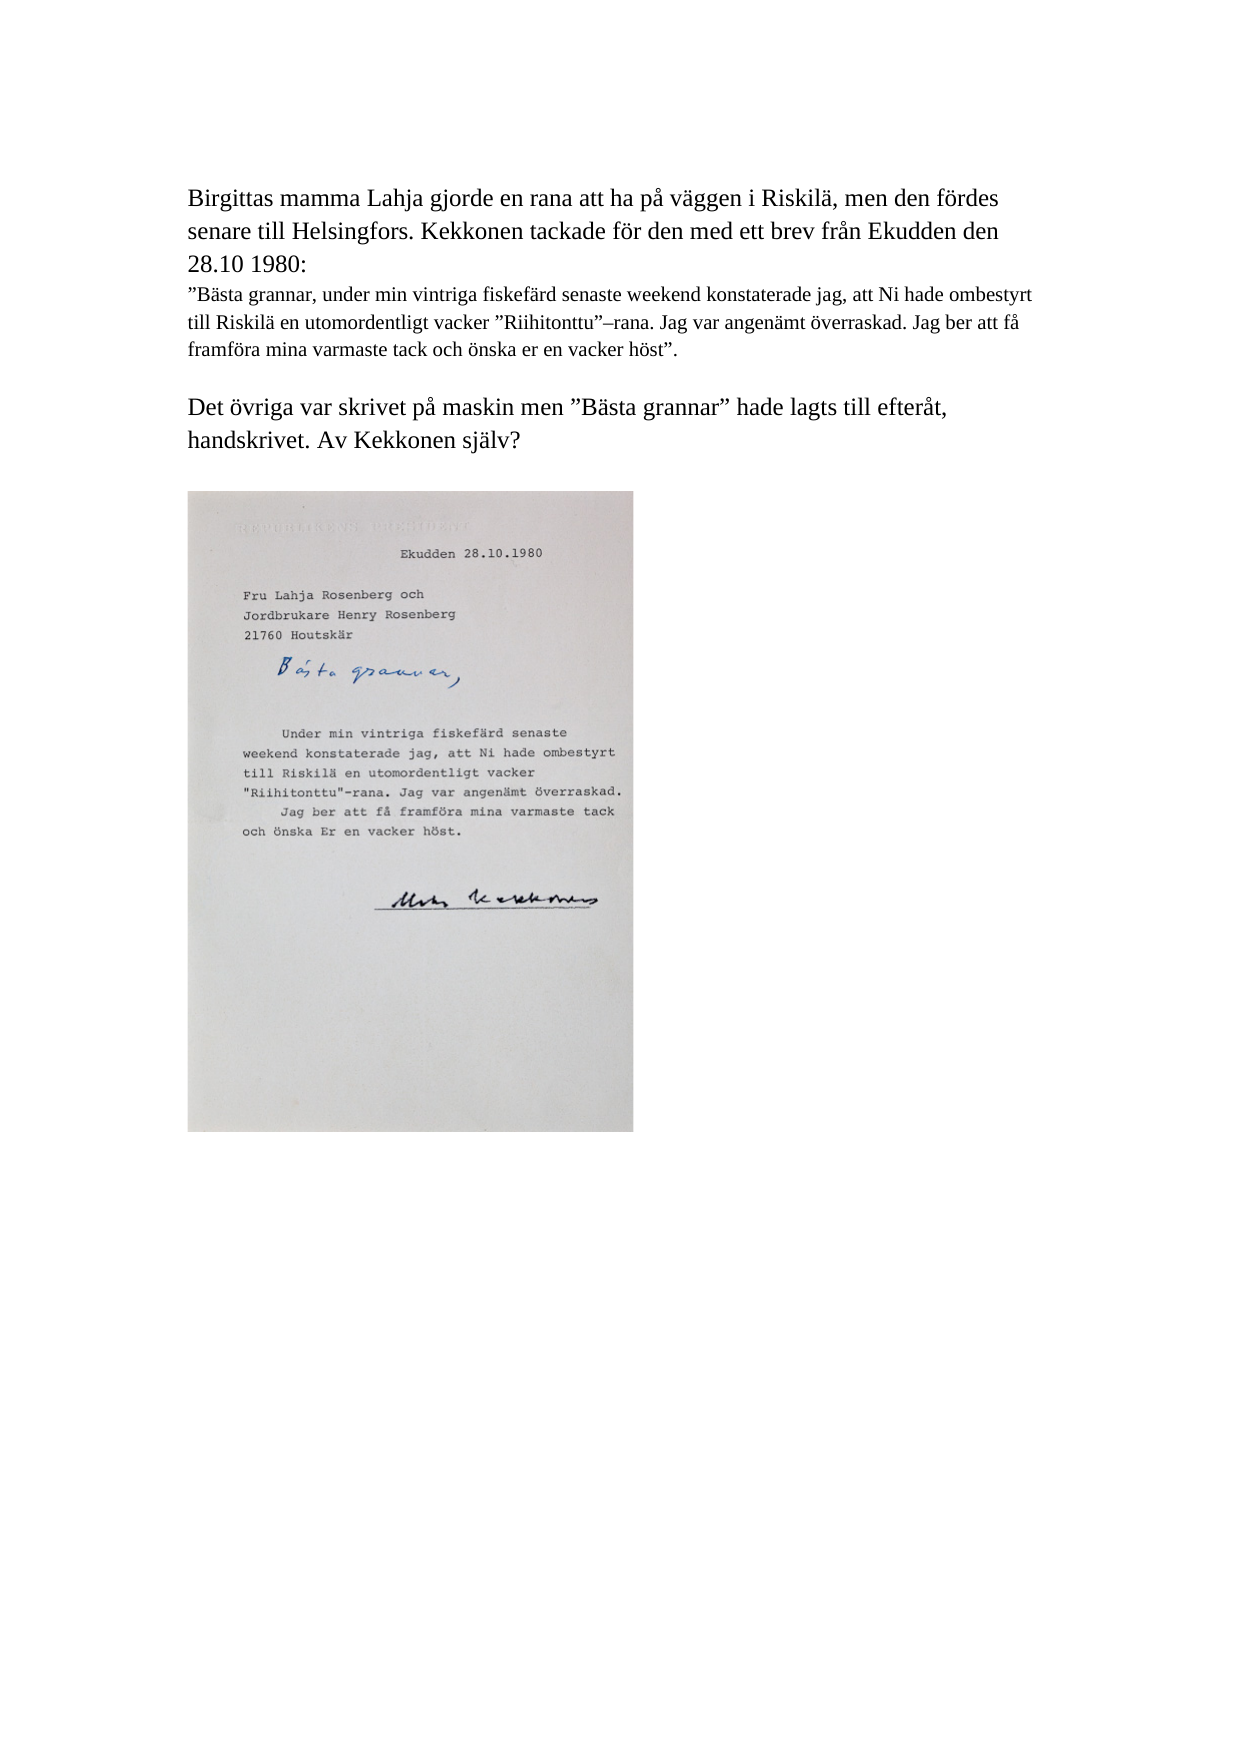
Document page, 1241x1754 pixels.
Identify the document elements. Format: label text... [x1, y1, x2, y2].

picture [187, 491, 634, 1132]
text ”Bästa grannar, under min vintriga fiskefärd senaste weekend konstaterade jag, att Ni hade ombestyrt till Riskilä en utomordentligt vacker ”Riihitonttu”–rana. Jag var angenämt överraskad. Jag ber att få framföra mina varmaste tack och önska er en vacker höst”. [187, 282, 1053, 361]
text Birgittas mamma Lahja gjorde en rana att ha på väggen i Riskilä, men den fördes senare till Helsingfors. Kekkonen tackade för den med ett brev från Ekudden den 28.10 1980: [187, 183, 1053, 278]
